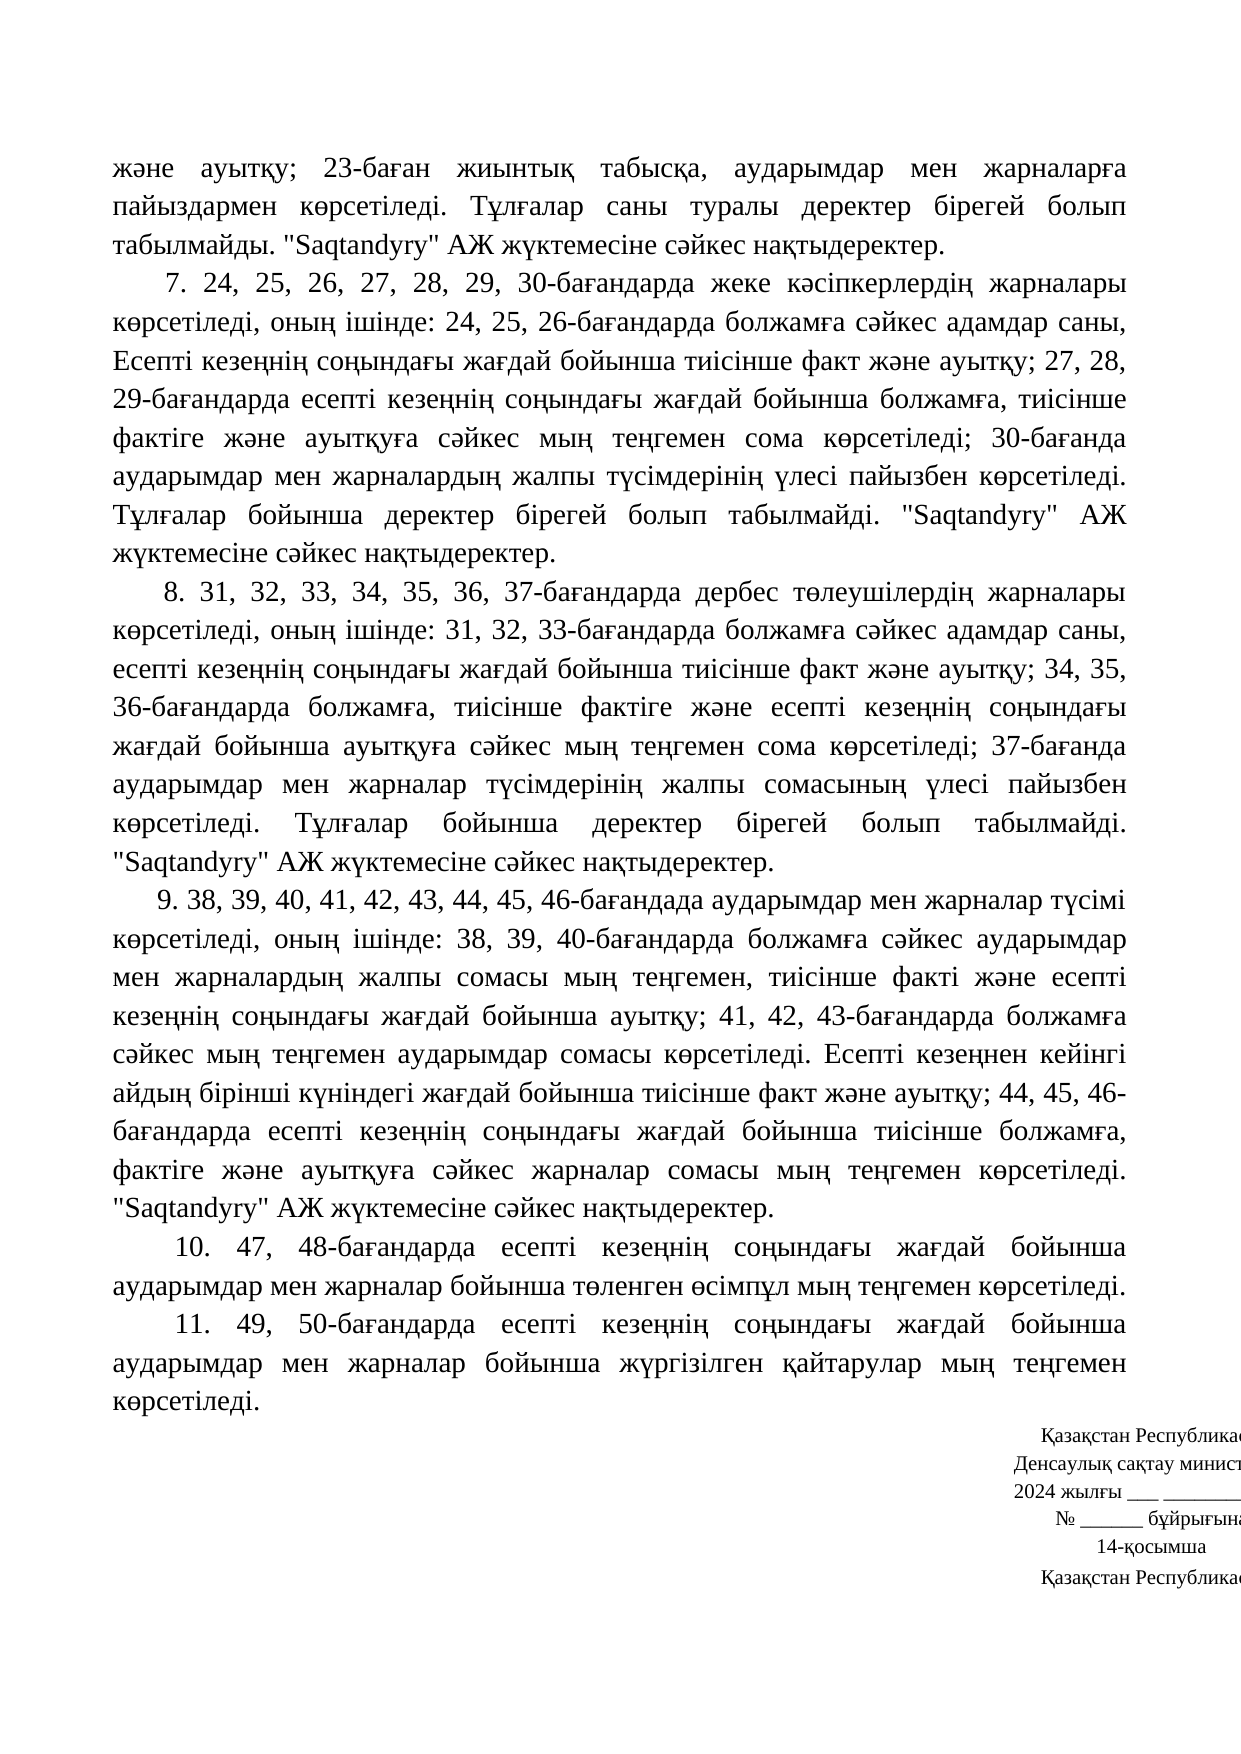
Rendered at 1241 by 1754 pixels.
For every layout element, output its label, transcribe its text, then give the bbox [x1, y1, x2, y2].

text 9. 38, 39, 40, 41, 42, 43, 44, 45, 46-бағандада аударымдар мен жарналар түсімі көрсетіледі, оның ішінде: 38, 39, 40-бағандарда болжамға сәйкес аударымдар мен жарналардың жалпы сомасы мың теңгемен, тиісінше факті және есепті кезеңнің соңындағы жағдай бойынша ауытқу; 41, 42, 43-бағандарда болжамға сәйкес мың теңгемен аударымдар сомасы көрсетіледі. Есепті кезеңнен кейінгі айдың бірінші күніндегі жағдай бойынша тиісінше факт және ауытқу; 44, 45, 46-бағандарда есепті кезеңнің соңындағы жағдай бойынша тиісінше болжамға, фактіге және ауытқуға сәйкес жарналар сомасы мың теңгемен көрсетіледі. "Saqtandyry" АЖ жүктемесіне сәйкес нақтыдеректер. [112, 882, 1128, 1224]
text 7. 24, 25, 26, 27, 28, 29, 30-бағандарда жеке кәсіпкерлердің жарналары көрсетіледі, оның ішінде: 24, 25, 26-бағандарда болжамға сәйкес адамдар саны, Есепті кезеңнің соңындағы жағдай бойынша тиісінше факт және ауытқу; 27, 28, 29-бағандарда есепті кезеңнің соңындағы жағдай бойынша болжамға, тиісінше фактіге және ауытқуға сәйкес мың теңгемен сома көрсетіледі; 30-бағанда аударымдар мен жарналардың жалпы түсімдерінің үлесі пайызбен көрсетіледі. Тұлғалар бойынша деректер бірегей болып табылмайді. "Saqtandyry" АЖ жүктемесіне сәйкес нақтыдеректер. [112, 266, 1128, 569]
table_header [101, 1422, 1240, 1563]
text 10. 47, 48-бағандарда есепті кезеңнің соңындағы жағдай бойынша аударымдар мен жарналар бойынша төленген өсімпұл мың теңгемен көрсетіледі. [112, 1229, 1128, 1301]
text 8. 31, 32, 33, 34, 35, 36, 37-бағандарда дербес төлеушілердің жарналары көрсетіледі, оның ішінде: 31, 32, 33-бағандарда болжамға сәйкес адамдар саны, есепті кезеңнің соңындағы жағдай бойынша тиісінше факт және ауытқу; 34, 35, 36-бағандарда болжамға, тиісінше фактіге және есепті кезеңнің соңындағы жағдай бойынша ауытқуға сәйкес мың теңгемен сома көрсетіледі; 37-бағанда аударымдар мен жарналар түсімдерінің жалпы сомасының үлесі пайызбен көрсетіледі. Тұлғалар бойынша деректер бірегей болып табылмайді. "Saqtandyry" АЖ жүктемесіне сәйкес нақтыдеректер. [112, 574, 1128, 877]
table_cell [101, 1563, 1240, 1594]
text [112, 150, 1128, 261]
text 11. 49, 50-бағандарда есепті кезеңнің соңындағы жағдай бойынша аударымдар мен жарналар бойынша жүргізілген қайтарулар мың теңгемен көрсетіледі. [112, 1306, 1128, 1417]
